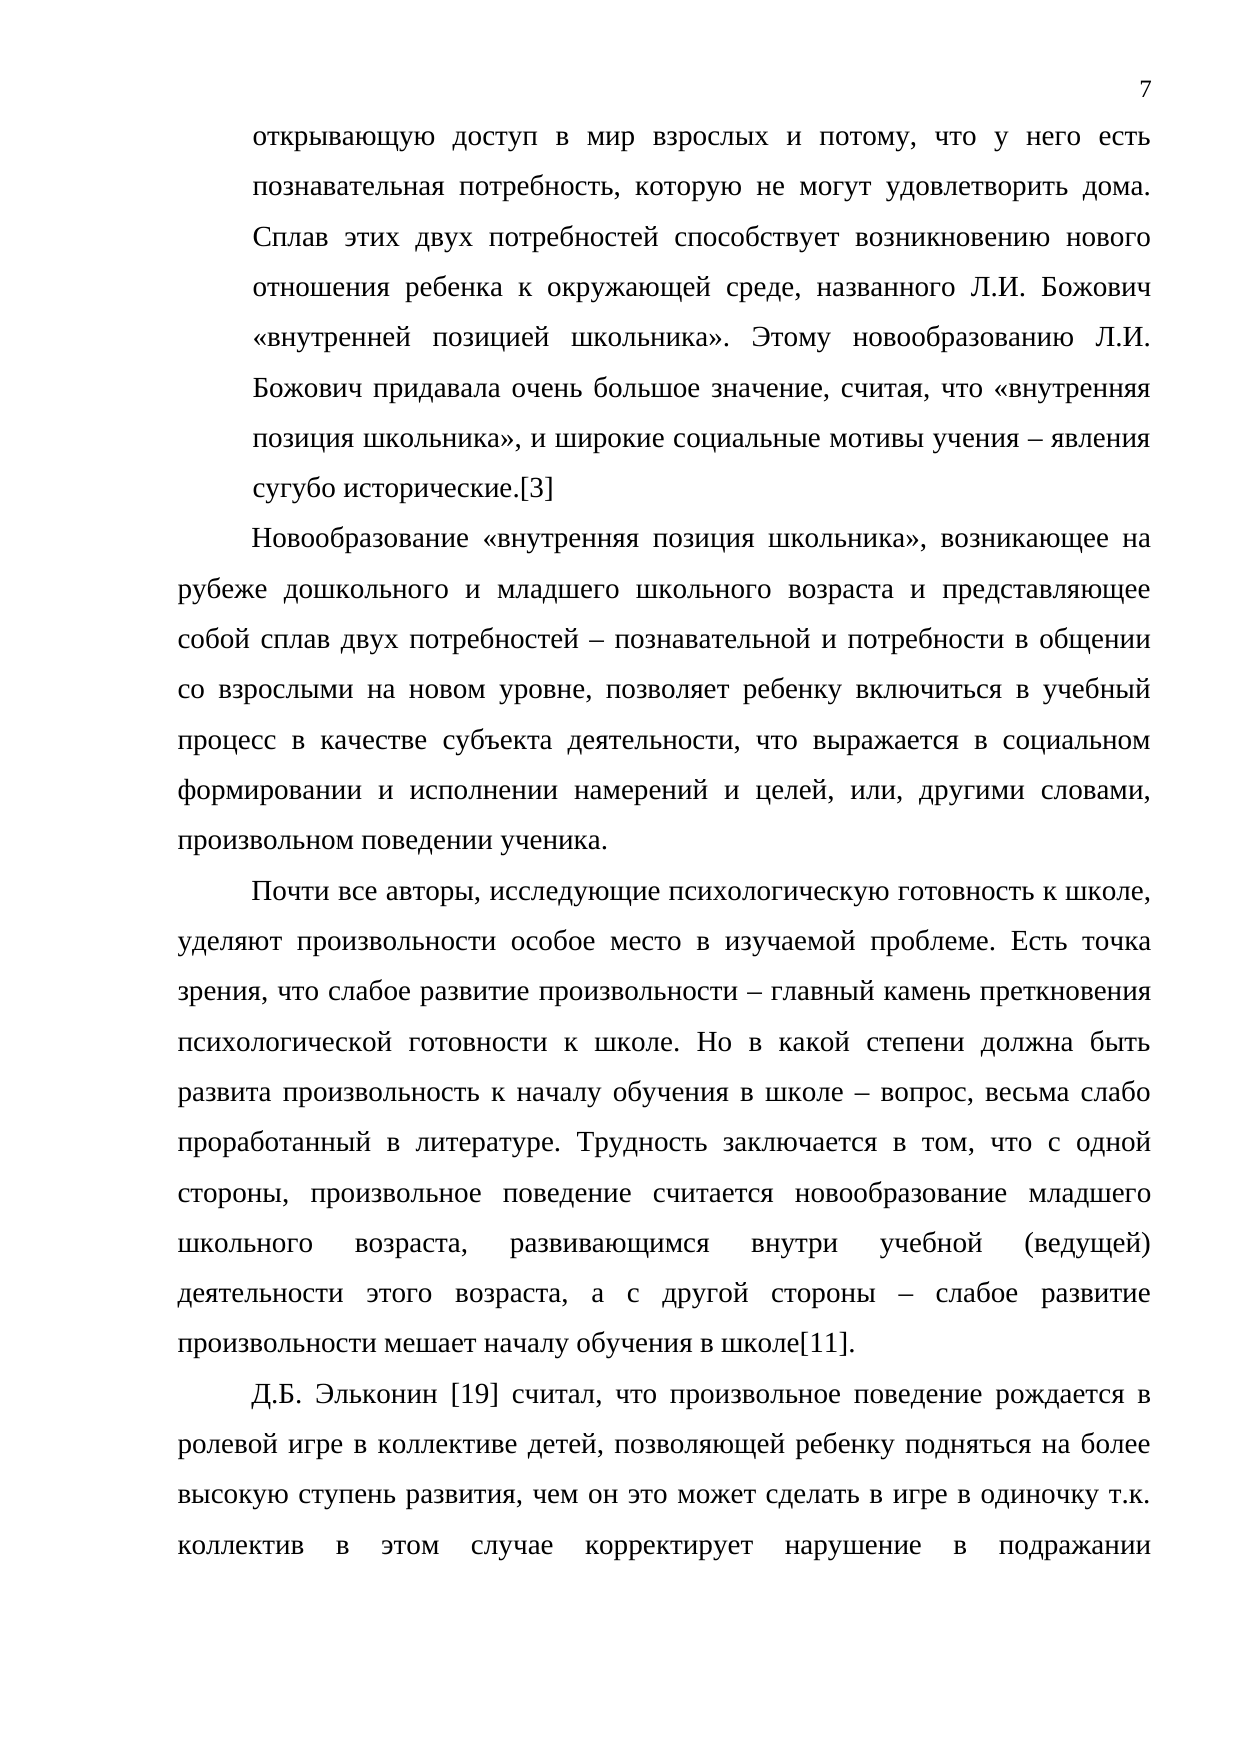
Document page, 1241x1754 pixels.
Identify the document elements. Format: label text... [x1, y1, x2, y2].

text Новообразование «внутренняя позиция школьника», возникающее на рубеже дошкольного и младшего школьного возраста и представляющее собой сплав двух потребностей – познавательной и потребности в общении со взрослыми на новом уровне, позволяет ребенку включиться в учебный процесс в качестве субъекта деятельности, что выражается в социальном формировании и исполнении намерений и целей, или, другими словами, произвольном поведении ученика. [177, 521, 1152, 856]
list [215, 118, 1152, 504]
text Почти все авторы, исследующие психологическую готовность к школе, уделяют произвольности особое место в изучаемой проблеме. Есть точка зрения, что слабое развитие произвольности – главный камень преткновения психологической готовности к школе. Но в какой степени должна быть развита произвольность к началу обучения в школе – вопрос, весьма слабо проработанный в литературе. Трудность заключается в том, что с одной стороны, произвольное поведение считается новообразование младшего школьного возраста, развивающимся внутри учебной (ведущей) деятельности этого возраста, а с другой стороны – слабое развитие произвольности мешает началу обучения в школе[11]. [177, 873, 1152, 1359]
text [177, 1376, 1152, 1560]
